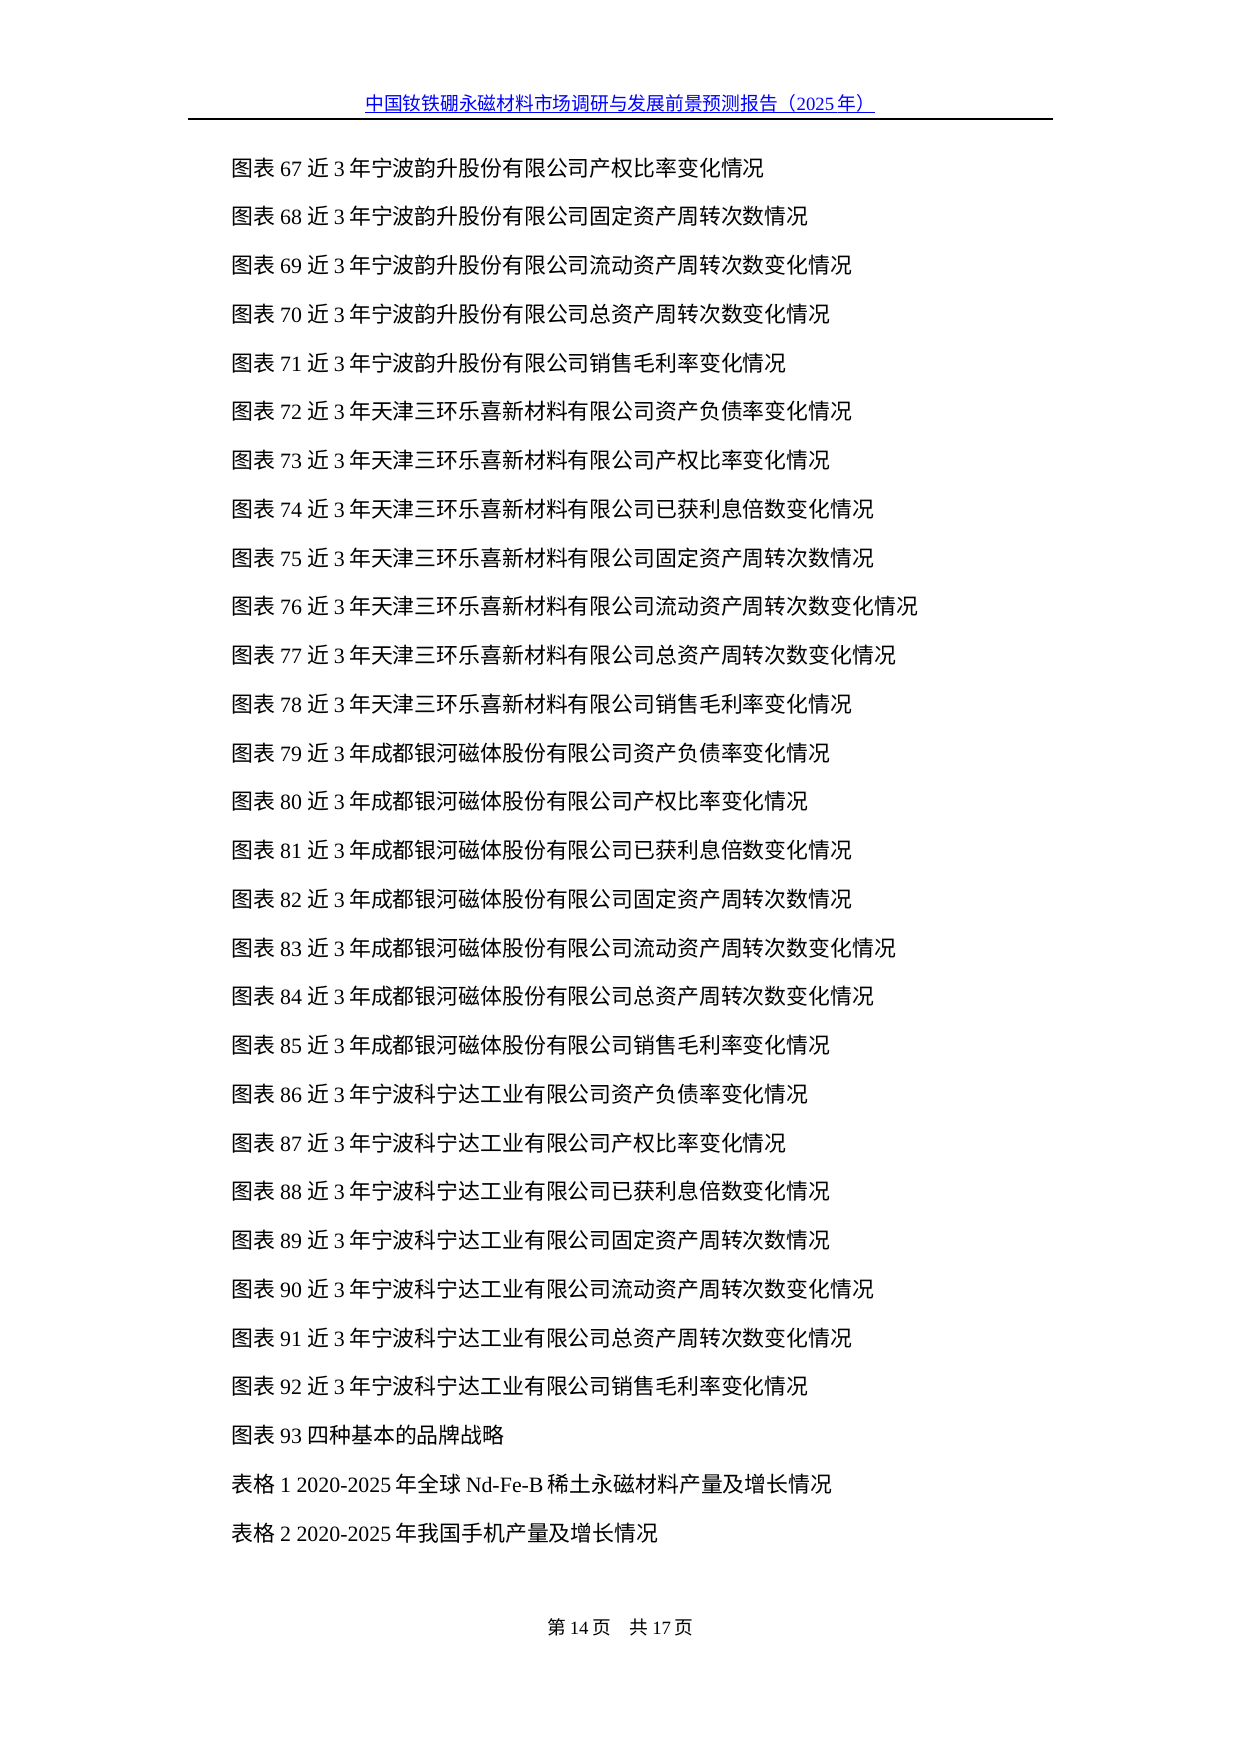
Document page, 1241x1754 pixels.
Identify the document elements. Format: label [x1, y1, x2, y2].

text [187, 150, 1053, 1548]
